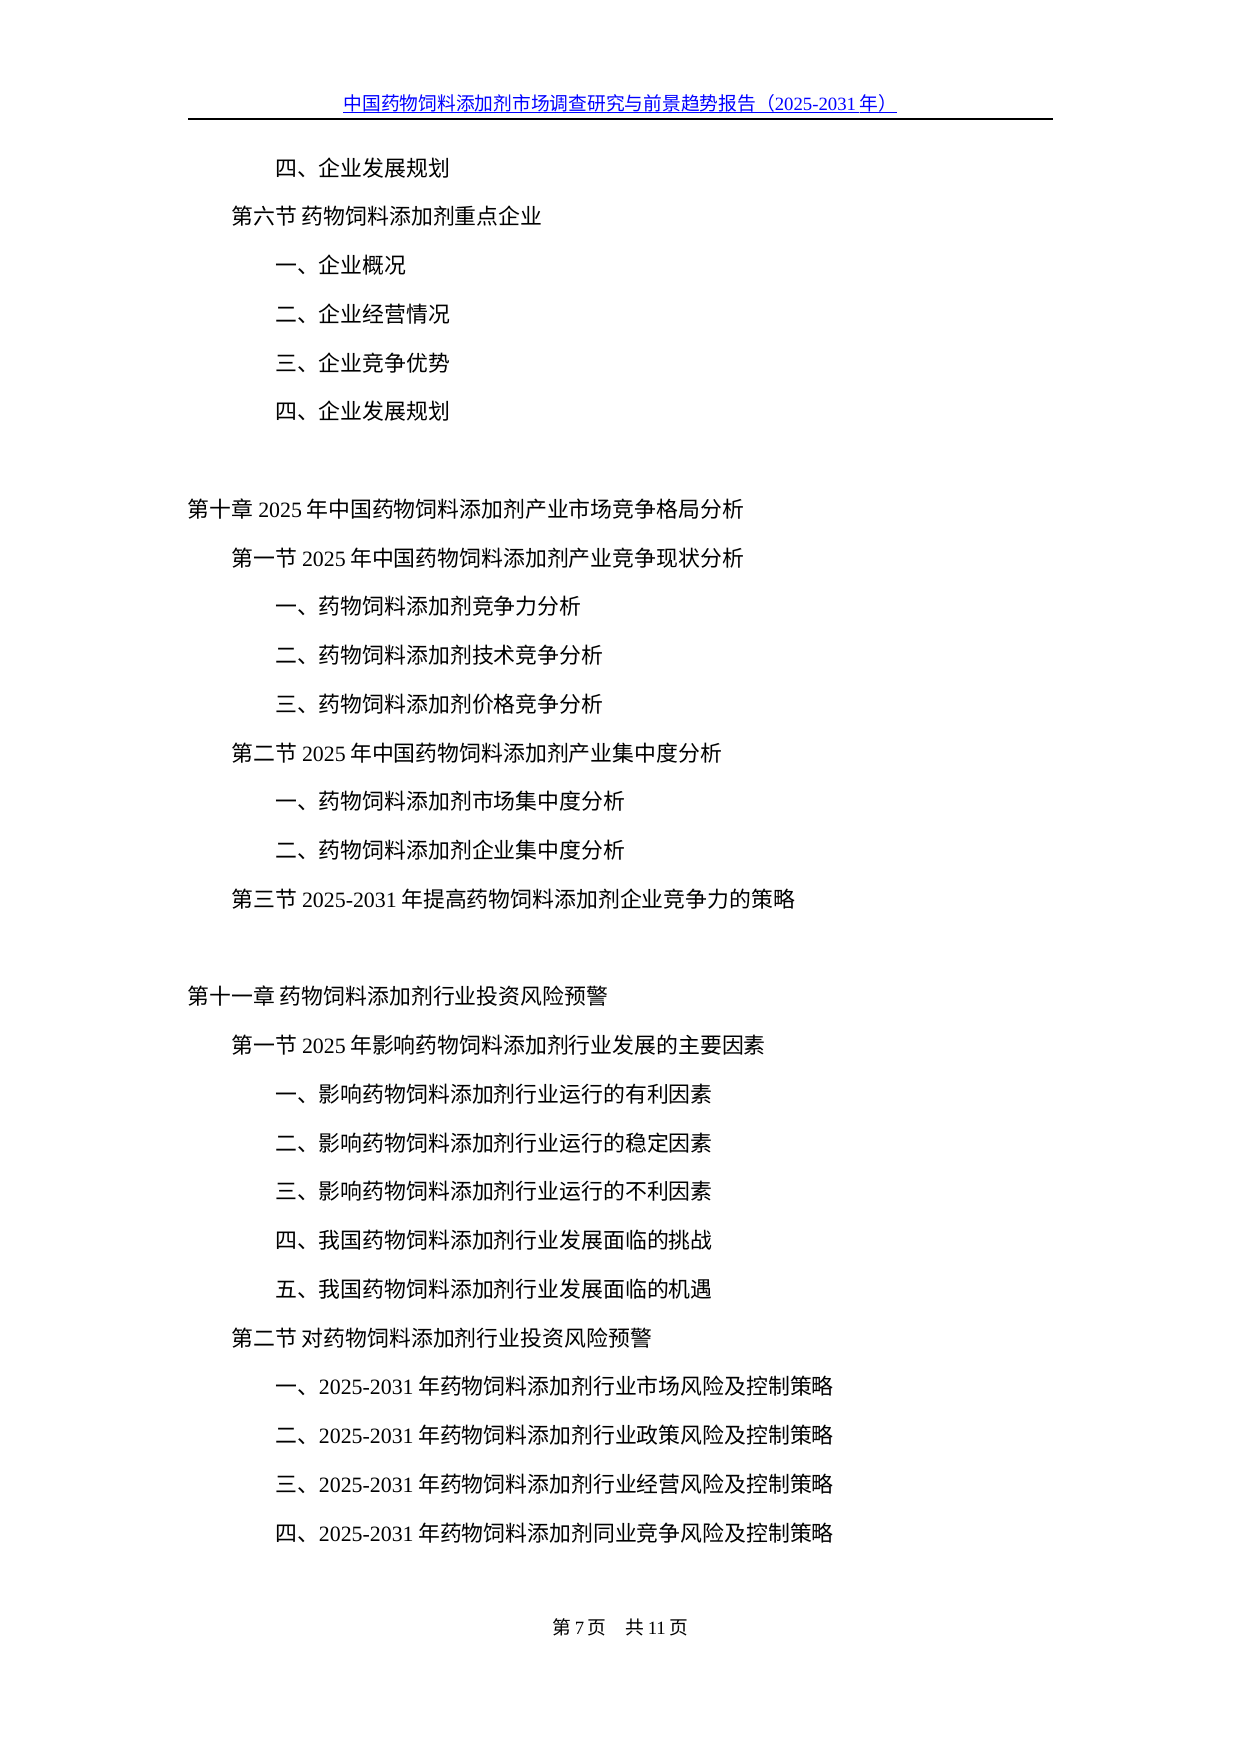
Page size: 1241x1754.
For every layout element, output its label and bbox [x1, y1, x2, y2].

text [187, 150, 1053, 1548]
